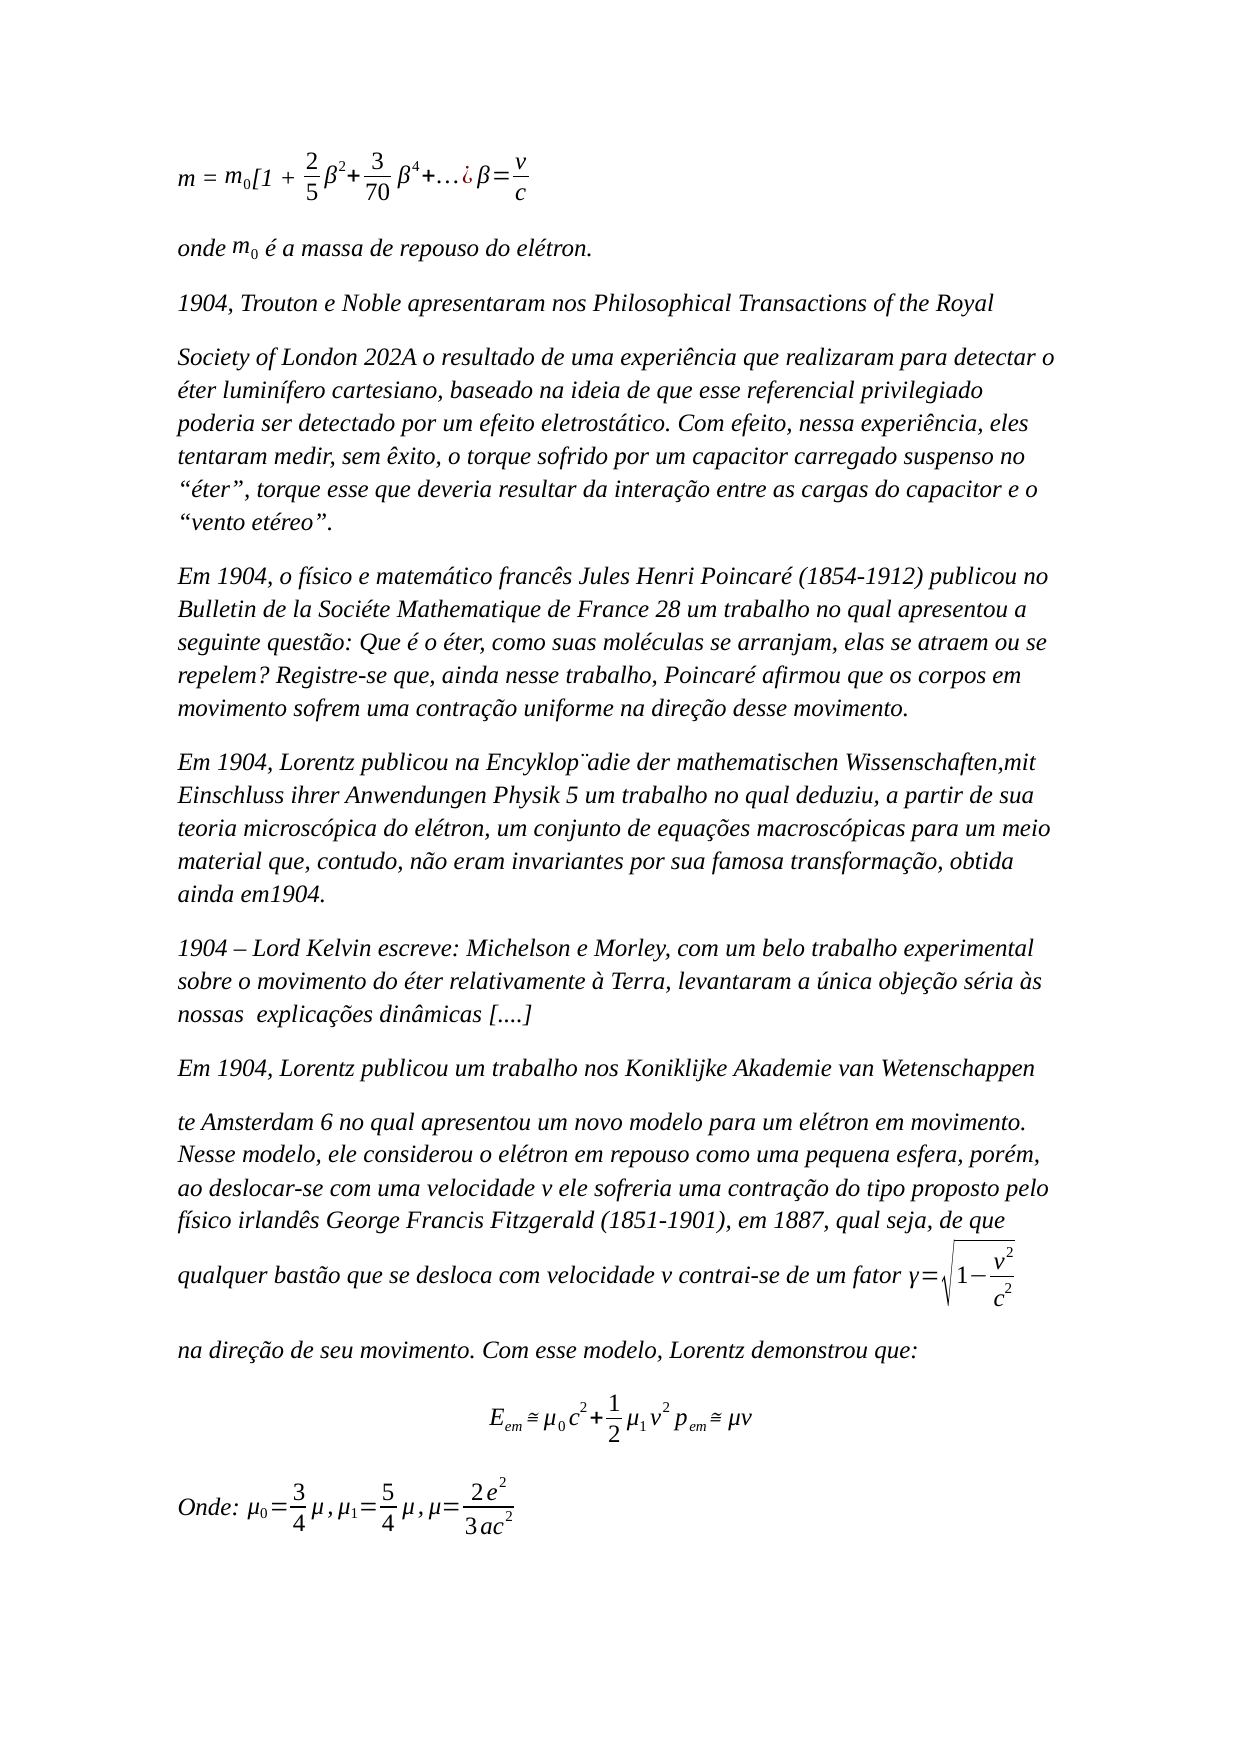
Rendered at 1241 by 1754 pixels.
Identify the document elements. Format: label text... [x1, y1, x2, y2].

text onde é a massa de repouso do elétron. [177, 232, 1063, 263]
text Em 1904, Lorentz publicou um trabalho nos Koniklijke Akademie van Wetenschappen [177, 1053, 1063, 1081]
text na direção de seu movimento. Com esse modelo, Lorentz demonstrou que: [177, 1336, 1063, 1364]
text Em 1904, Lorentz publicou na Encyklop¨adie der mathematischen Wissenschaften,mit Einschluss ihrer Anwendungen Physik 5 um trabalho no qual deduziu, a partir de sua teoria microscópica do elétron, um conjunto de equações macroscópicas para um meio material que, contudo, não eram invariantes por sua famosa transformação, obtida ainda em1904. [177, 747, 1063, 908]
text 1904 – Lord Kelvin escreve: Michelson e Morley, com um belo trabalho experimental sobre o movimento do éter relativamente à Terra, levantaram a única objeção séria às nossas explicações dinâmicas [....] [177, 933, 1063, 1028]
text m = [1 + [177, 148, 1063, 207]
text Onde: [177, 1473, 1063, 1539]
text te Amsterdam 6 no qual apresentou um novo modelo para um elétron em movimento. Nesse modelo, ele considerou o elétron em repouso como uma pequena esfera, porém, ao deslocar-se com uma velocidade v ele sofreria uma contração do tipo proposto pelo físico irlandês George Francis Fitzgerald (1851-1901), em 1887, qual seja, de que qualquer bastão que se desloca com velocidade v contrai-se de um fator [177, 1107, 1063, 1311]
text 1904, Trouton e Noble apresentaram nos Philosophical Transactions of the Royal [177, 288, 1063, 317]
text Em 1904, o físico e matemático francês Jules Henri Poincaré (1854-1912) publicou no Bulletin de la Sociéte Mathematique de France 28 um trabalho no qual apresentou a seguinte questão: Que é o éter, como suas moléculas se arranjam, elas se atraem ou se repelem? Registre-se que, ainda nesse trabalho, Poincaré afirmou que os corpos em movimento sofrem uma contração uniforme na direção desse movimento. [177, 561, 1063, 722]
text Society of London 202A o resultado de uma experiência que realizaram para detectar o éter luminífero cartesiano, baseado na ideia de que esse referencial privilegiado poderia ser detectado por um efeito eletrostático. Com efeito, nessa experiência, eles tentaram medir, sem êxito, o torque sofrido por um capacitor carregado suspenso no “éter”, torque esse que deveria resultar da interação entre as cargas do capacitor e o “vento etéreo”. [177, 342, 1063, 536]
